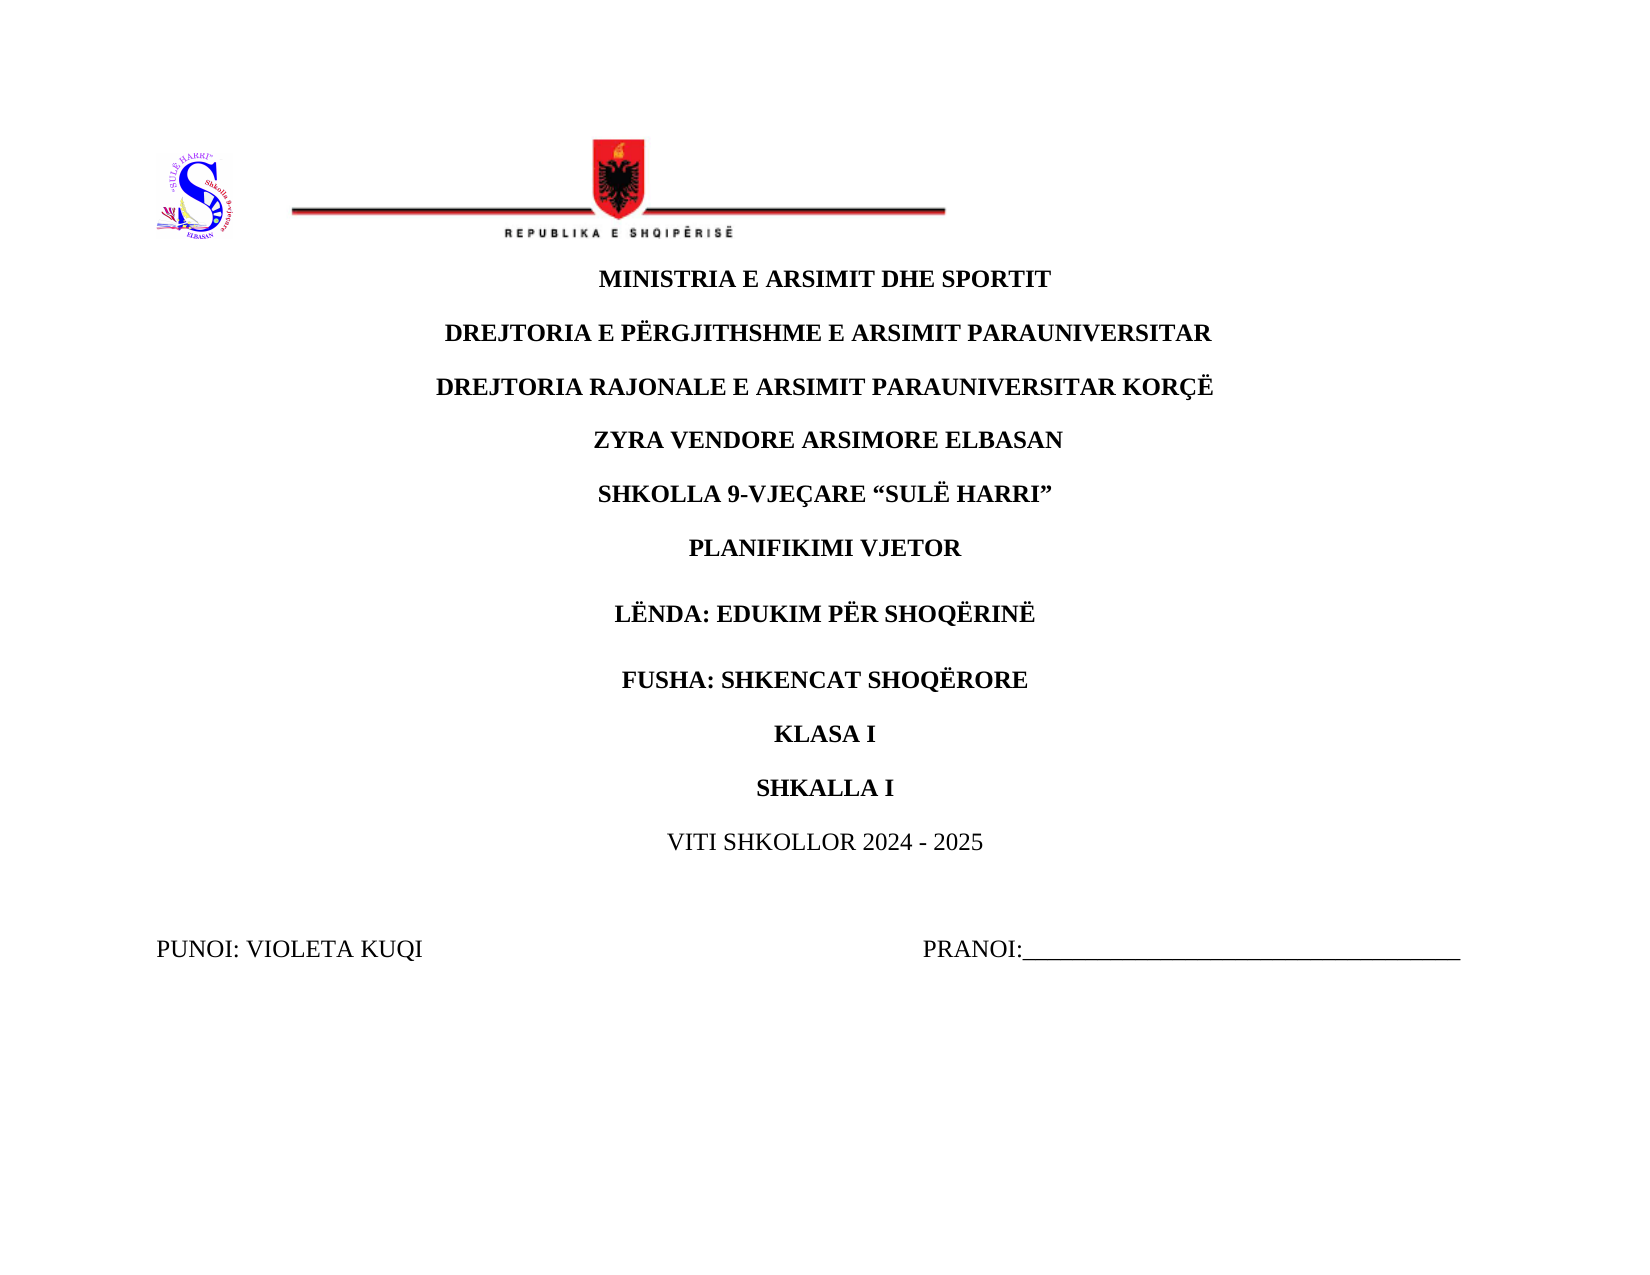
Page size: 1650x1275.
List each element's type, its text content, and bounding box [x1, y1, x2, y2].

text LËNDA: EDUKIM PËR SHOQËRINË [150, 566, 1500, 628]
text KLASA I [150, 719, 1500, 748]
text PUNOI: VIOLETA KUQI PRANOI:___________________________________ [150, 934, 1500, 963]
text MINISTRIA E ARSIMIT DHE SPORTIT [150, 264, 1500, 293]
text FUSHA: SHKENCAT SHOQËRORE [150, 632, 1500, 694]
text SHKOLLA 9-VJEÇARE “SULË HARRI” [150, 479, 1500, 508]
text SHKALLA I [150, 773, 1500, 802]
picture [156, 153, 233, 239]
text DREJTORIA RAJONALE E ARSIMIT PARAUNIVERSITAR KORÇË [150, 372, 1500, 401]
text VITI SHKOLLOR 2024 - 2025 [150, 827, 1500, 856]
picture [238, 103, 999, 239]
text PLANIfikimi vjetor [150, 533, 1500, 562]
text DREJTORIA E PËRGJITHSHME E ARSIMIT PARAUNIVERSITAR [150, 318, 1500, 347]
text ZYRA VENDORE ARSIMORE ELBASAN [150, 426, 1500, 454]
